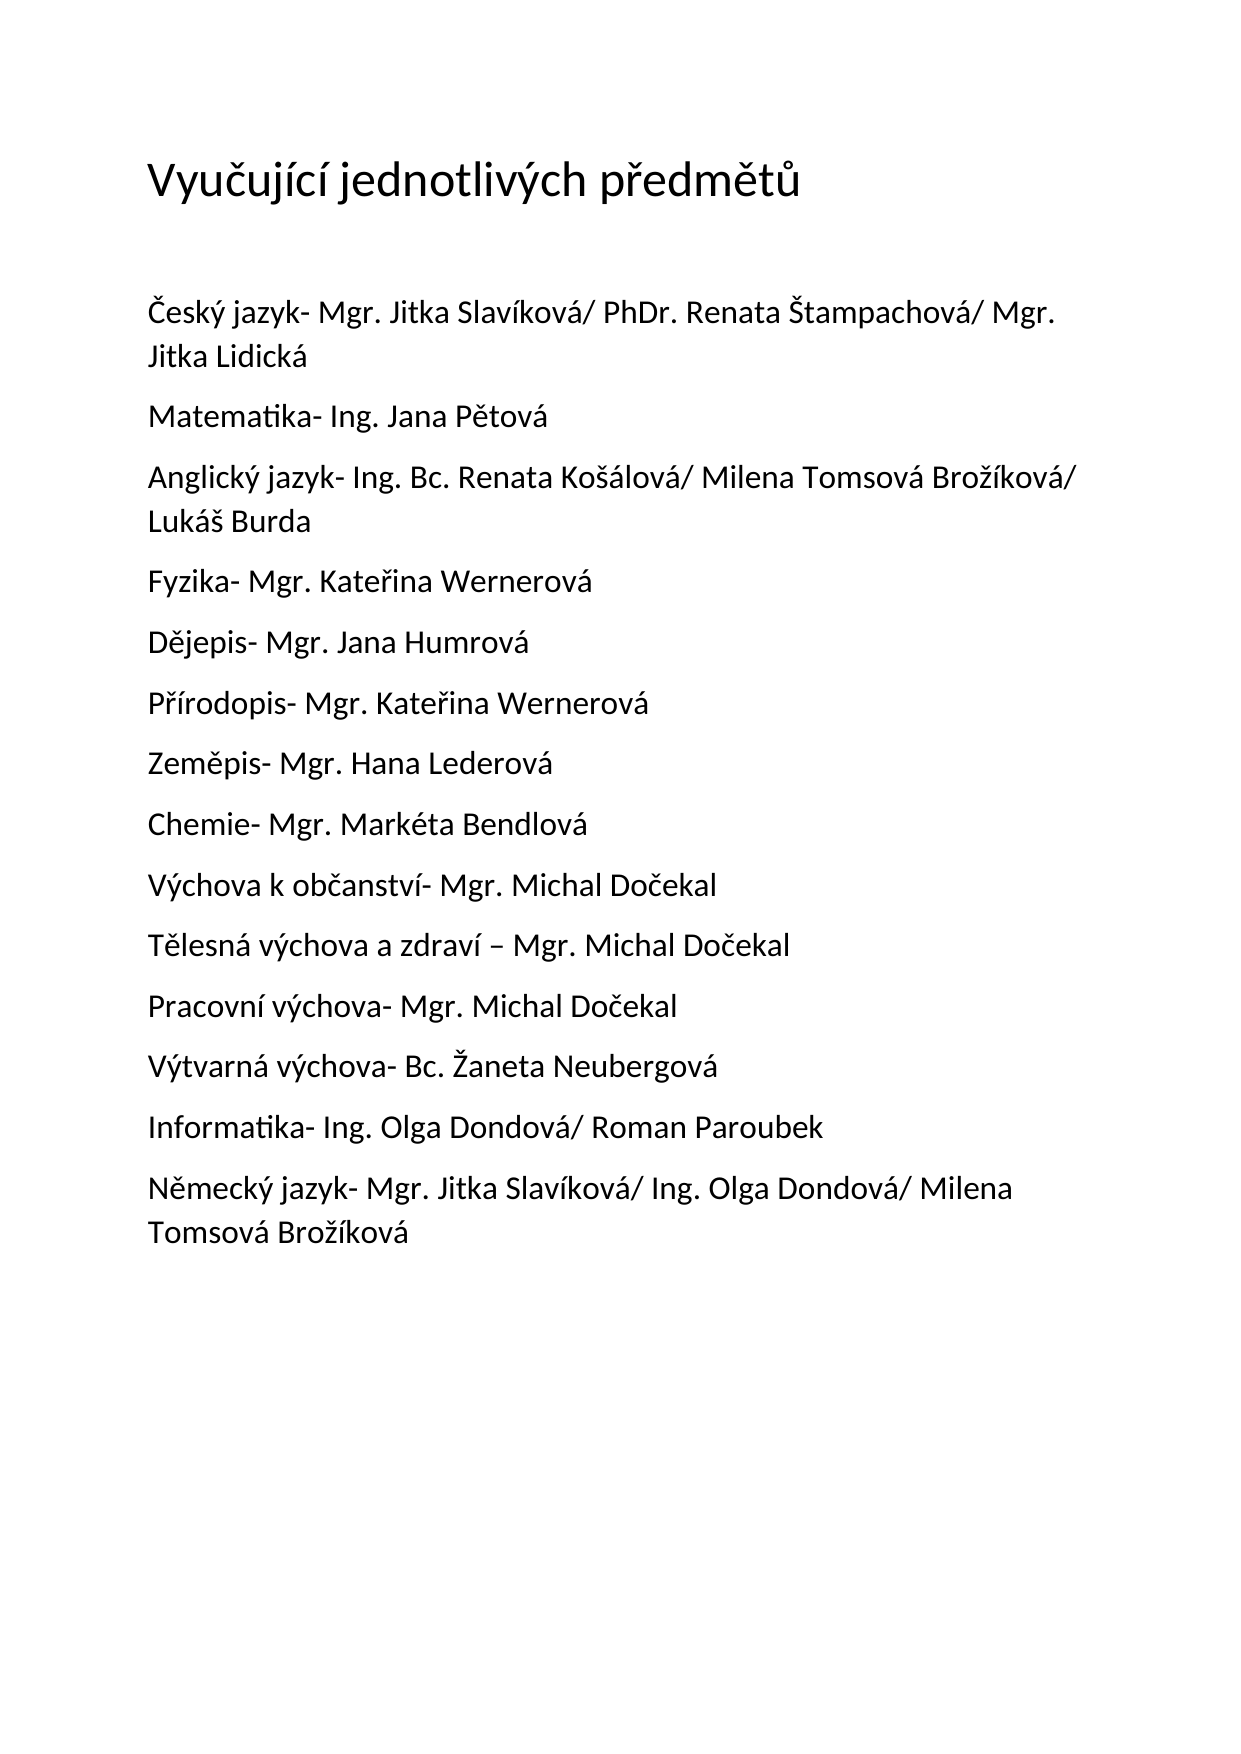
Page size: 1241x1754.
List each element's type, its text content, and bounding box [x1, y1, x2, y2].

text Výchova k občanství- Mgr. Michal Dočekal [148, 864, 1093, 904]
text Výtvarná výchova- Bc. Žaneta Neubergová [148, 1046, 1093, 1086]
text Tělesná výchova a zdraví – Mgr. Michal Dočekal [148, 924, 1093, 965]
text Přírodopis- Mgr. Kateřina Wernerová [148, 682, 1093, 722]
text Informatika- Ing. Olga Dondová/ Roman Paroubek [148, 1106, 1093, 1147]
text Vyučující jednotlivých předmětů [148, 148, 1093, 209]
text Chemie- Mgr. Markéta Bendlová [148, 803, 1093, 844]
text Dějepis- Mgr. Jana Humrová [148, 621, 1093, 662]
text Pracovní výchova- Mgr. Michal Dočekal [148, 985, 1093, 1026]
text Anglický jazyk- Ing. Bc. Renata Košálová/ Milena Tomsová Brožíková/ Lukáš Burda [148, 456, 1093, 541]
text Matematika- Ing. Jana Pětová [148, 395, 1093, 436]
text Německý jazyk- Mgr. Jitka Slavíková/ Ing. Olga Dondová/ Milena Tomsová Brožíková [148, 1167, 1093, 1251]
text Fyzika- Mgr. Kateřina Wernerová [148, 561, 1093, 601]
text Zeměpis- Mgr. Hana Lederová [148, 742, 1093, 783]
text Český jazyk- Mgr. Jitka Slavíková/ PhDr. Renata Štampachová/ Mgr. Jitka Lidická [148, 291, 1093, 375]
